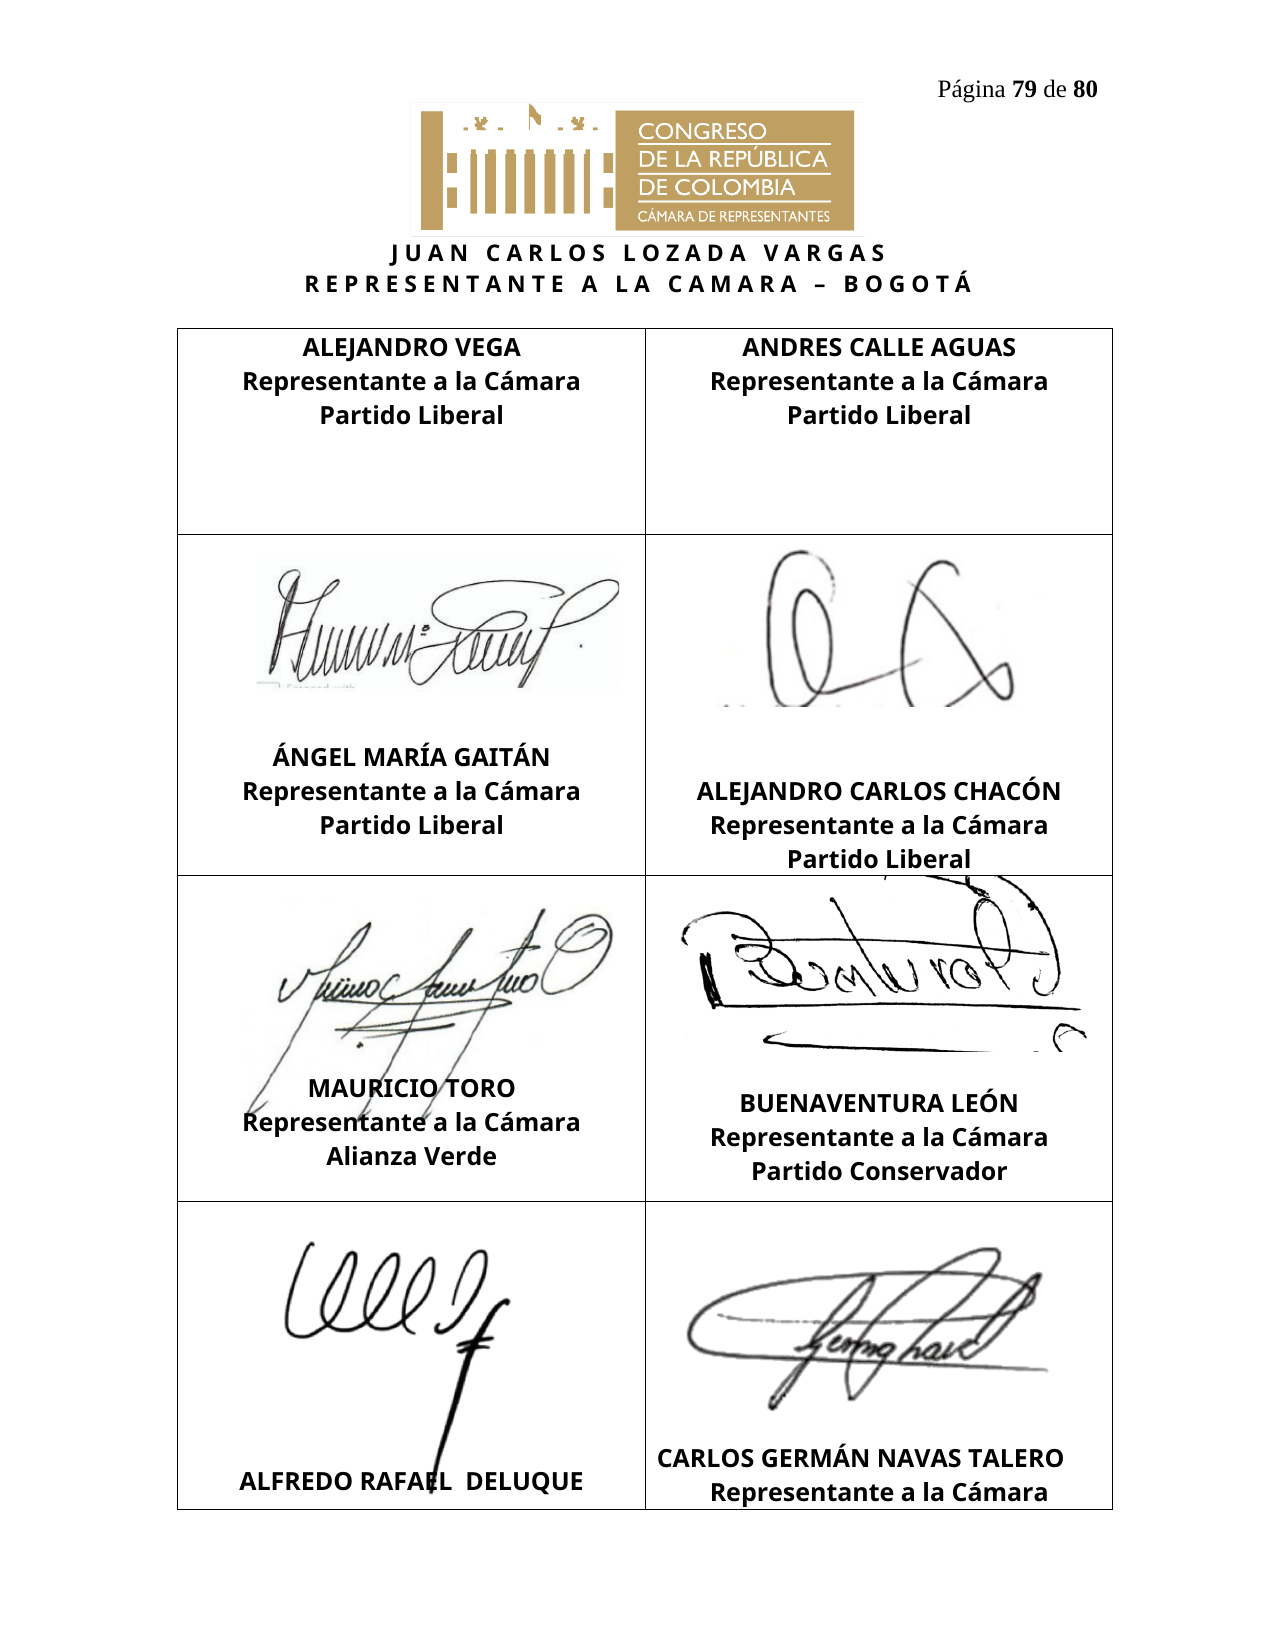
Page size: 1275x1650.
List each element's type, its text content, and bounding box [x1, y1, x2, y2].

table_cell BUENAVENTURA LEÓN Representante a la Cámara Partido Conservador [646, 876, 1112, 1201]
picture [663, 876, 1095, 1052]
table_cell ALEJANDRO CARLOS CHACÓN Representante a la Cámara Partido Liberal [646, 535, 1112, 875]
table_cell ALEJANDRO VEGA Representante a la Cámara Partido Liberal [178, 329, 645, 534]
table_cell ÁNGEL MARÍA GAITÁN Representante a la Cámara Partido Liberal [178, 535, 645, 875]
table_cell ANDRES CALLE AGUAS Representante a la Cámara Partido Liberal [646, 329, 1112, 534]
table_cell MAURICIO TORO Representante a la Cámara Alianza Verde [178, 876, 645, 1201]
table_cell ALFREDO RAFAEL DELUQUE Representante a la Cámara [178, 1202, 645, 1509]
picture [410, 102, 865, 237]
table_cell CARLOS GERMÁN NAVAS TALERO Representante a la Cámara [646, 1202, 1112, 1509]
